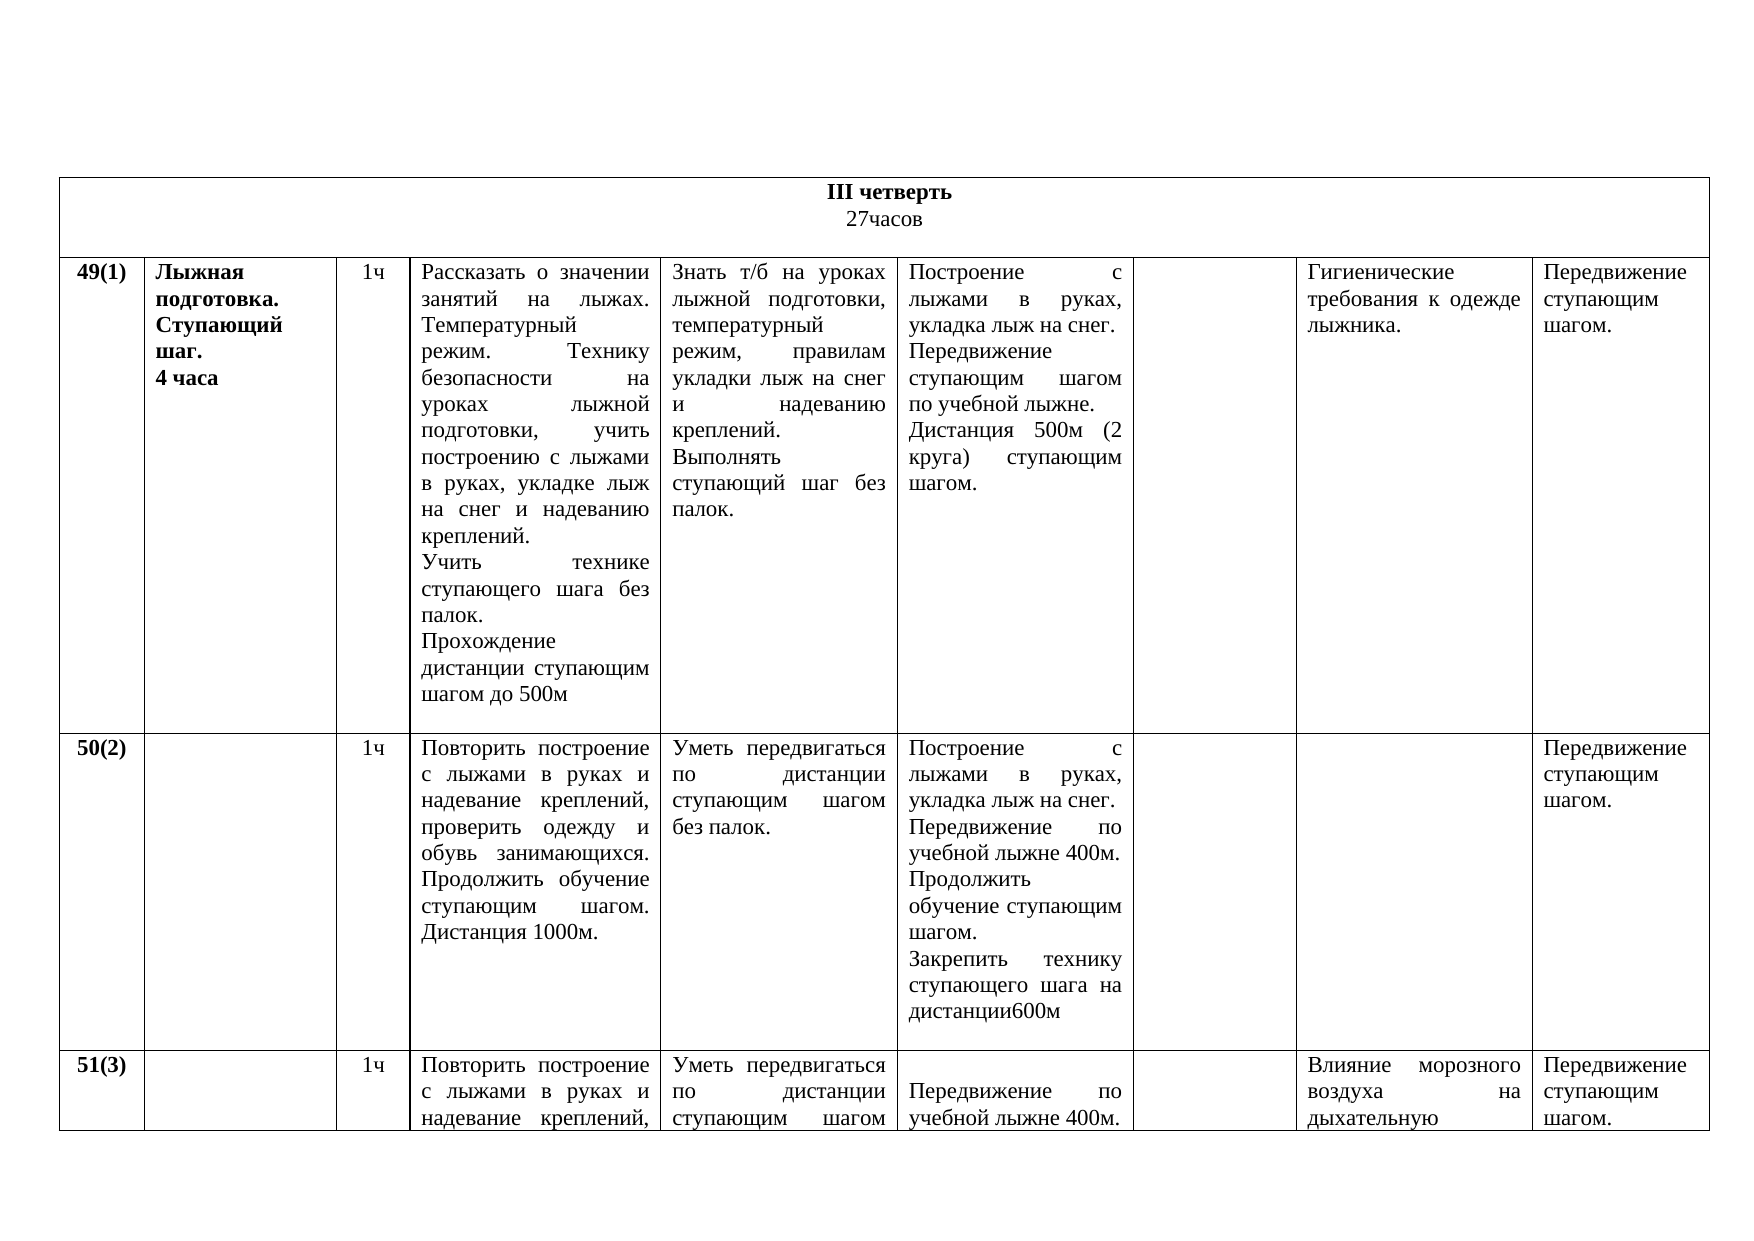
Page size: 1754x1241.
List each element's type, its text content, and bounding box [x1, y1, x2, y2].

table_cell 1ч [337, 258, 409, 733]
table_cell 1ч [337, 1051, 409, 1130]
table_cell [1134, 1051, 1296, 1130]
table_cell Построение с лыжами в руках, укладка лыж на снег. Передвижение по учебной лыжне 400м. Продолжить обучение ступающим шагом. Закрепить технику ступающего шага на дистанции600м [898, 734, 1133, 1050]
table_cell 1ч [337, 734, 409, 1050]
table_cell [1297, 1051, 1532, 1130]
table_cell [1134, 258, 1296, 733]
table_cell Уметь передвигаться по дистанции ступающим шагом без палок. [661, 734, 897, 1050]
table_cell Передвижение ступающим шагом. [1533, 258, 1709, 733]
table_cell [60, 178, 1709, 257]
table_cell Построение с лыжами в руках, укладка лыж на снег. Передвижение ступающим шагом по учебной лыжне. Дистанция 500м (2 круга) ступающим шагом. [898, 258, 1133, 733]
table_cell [1533, 1051, 1709, 1130]
table_cell [145, 1051, 336, 1130]
table_cell 50(2) [60, 734, 144, 1050]
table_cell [661, 1051, 897, 1130]
table_cell Повторить построение с лыжами в руках и надевание креплений, проверить одежду и обувь занимающихся. Продолжить обучение ступающим шагом. Дистанция 1000м. [411, 734, 660, 1050]
table_cell Лыжная подготовка. Ступающий шаг. 4 часа [145, 258, 336, 733]
table_cell [1297, 734, 1532, 1050]
table_cell 51(3) [60, 1051, 144, 1130]
table_cell Знать т/б на уроках лыжной подготовки, температурный режим, правилам укладки лыж на снег и надеванию креплений. Выполнять ступающий шаг без палок. [661, 258, 897, 733]
table_cell Рассказать о значении занятий на лыжах. Температурный режим. Технику безопасности на уроках лыжной подготовки, учить построению с лыжами в руках, укладке лыж на снег и надеванию креплений. Учить технике ступающего шага без палок. Прохождение дистанции ступающим шагом до 500м [411, 258, 660, 733]
table_cell Гигиенические требования к одежде лыжника. [1297, 258, 1532, 733]
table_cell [898, 1051, 1133, 1130]
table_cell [411, 1051, 660, 1130]
table_cell Передвижение ступающим шагом. [1533, 734, 1709, 1050]
table_cell 49(1) [60, 258, 144, 733]
table_cell [1134, 734, 1296, 1050]
table_cell [145, 734, 336, 1050]
